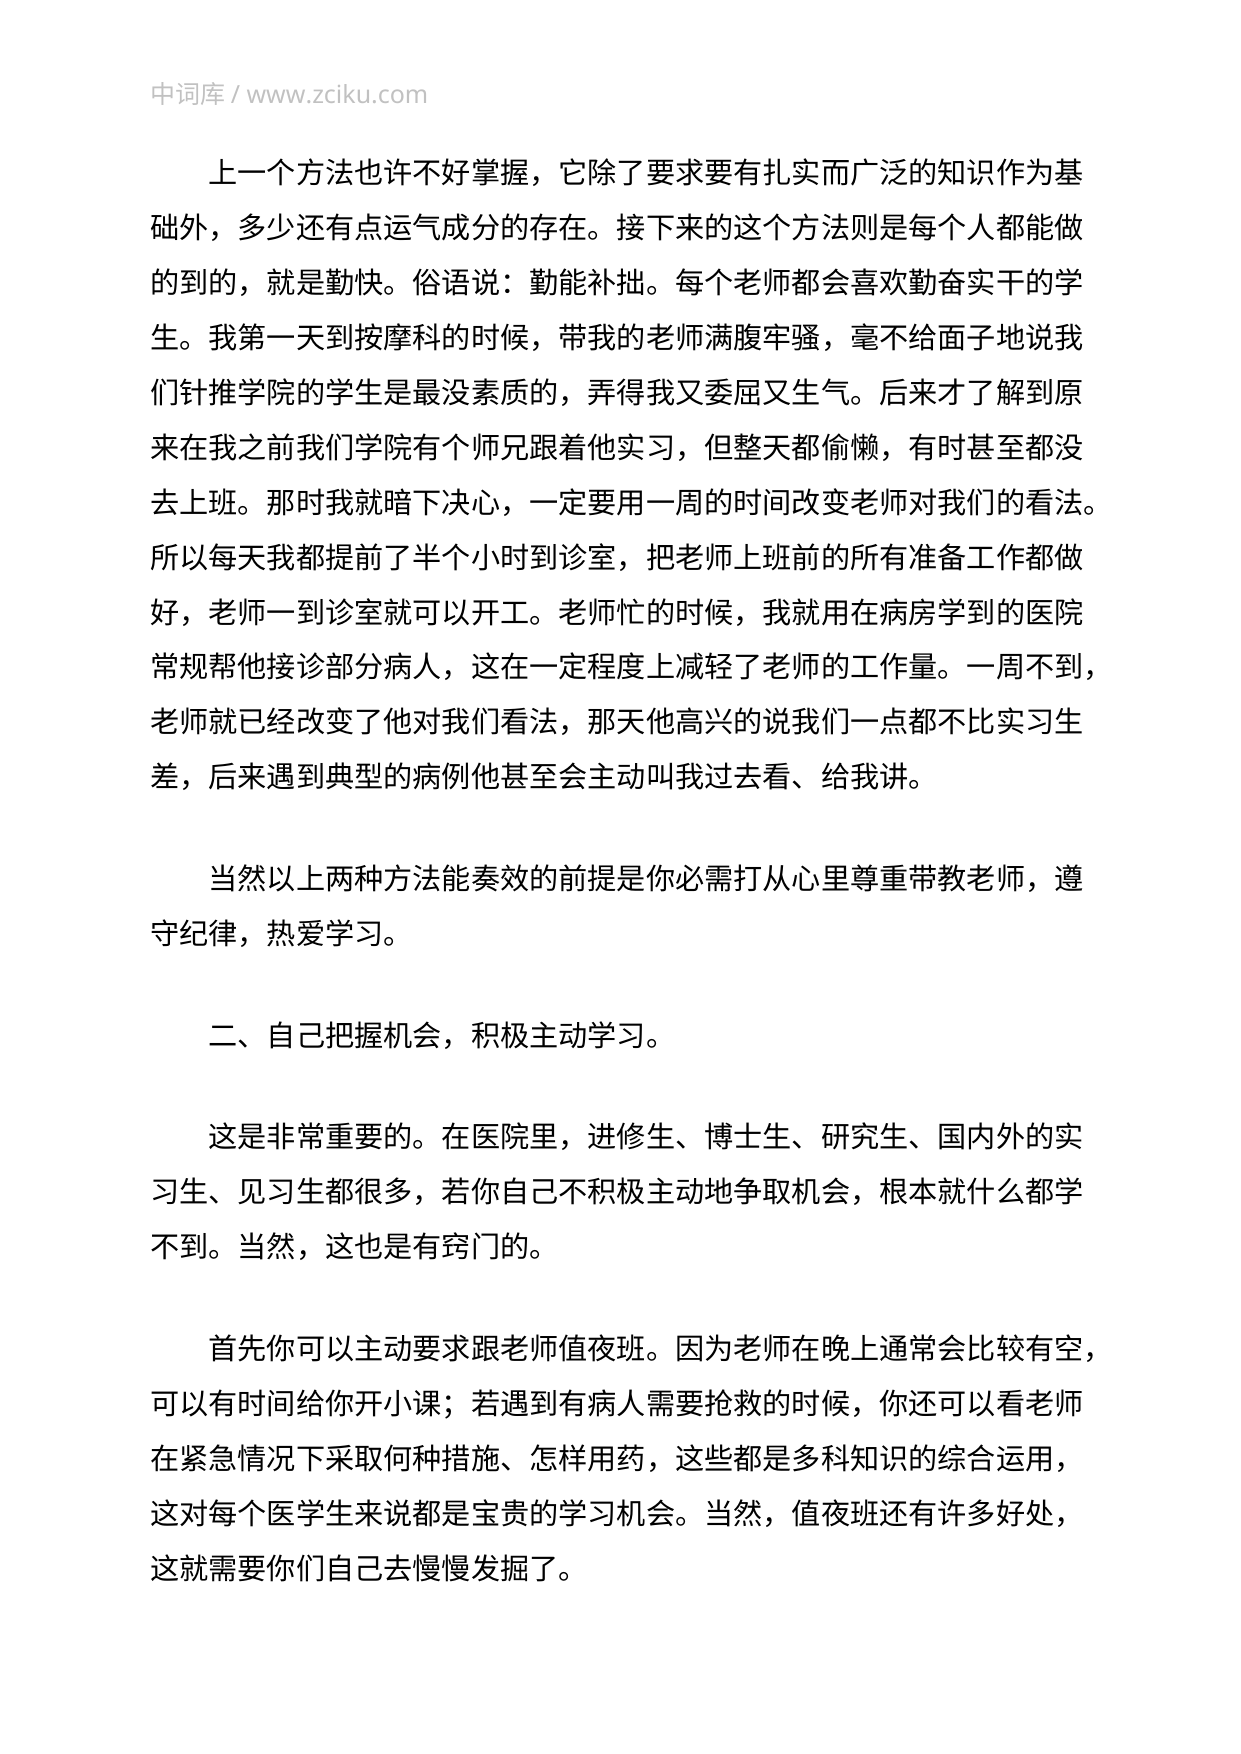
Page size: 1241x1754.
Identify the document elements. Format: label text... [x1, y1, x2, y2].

text 上一个方法也许不好掌握，它除了要求要有扎实而广泛的知识作为基础外，多少还有点运气成分的存在。接下来的这个方法则是每个人都能做的到的，就是勤快。俗语说：勤能补拙。每个老师都会喜欢勤奋实干的学生。我第一天到按摩科的时候，带我的老师满腹牢骚，毫不给面子地说我们针推学院的学生是最没素质的，弄得我又委屈又生气。后来才了解到原来在我之前我们学院有个师兄跟着他实习，但整天都偷懒，有时甚至都没去上班。那时我就暗下决心，一定要用一周的时间改变老师对我们的看法。所以每天我都提前了半个小时到诊室，把老师上班前的所有准备工作都做好，老师一到诊室就可以开工。老师忙的时候，我就用在病房学到的医院常规帮他接诊部分病人，这在一定程度上减轻了老师的工作量。一周不到，老师就已经改变了他对我们看法，那天他高兴的说我们一点都不比实习生差，后来遇到典型的病例他甚至会主动叫我过去看、给我讲。 [150, 150, 1090, 796]
text 当然以上两种方法能奏效的前提是你必需打从心里尊重带教老师，遵守纪律，热爱学习。 [150, 856, 1090, 953]
text 这是非常重要的。在医院里，进修生、博士生、研究生、国内外的实习生、见习生都很多，若你自己不积极主动地争取机会，根本就什么都学不到。当然，这也是有窍门的。 [150, 1114, 1090, 1266]
text 二、自己把握机会，积极主动学习。 [150, 1012, 1090, 1054]
text 首先你可以主动要求跟老师值夜班。因为老师在晚上通常会比较有空，可以有时间给你开小课；若遇到有病人需要抢救的时候，你还可以看老师在紧急情况下采取何种措施、怎样用药，这些都是多科知识的综合运用，这对每个医学生来说都是宝贵的学习机会。当然，值夜班还有许多好处，这就需要你们自己去慢慢发掘了。 [150, 1326, 1090, 1587]
